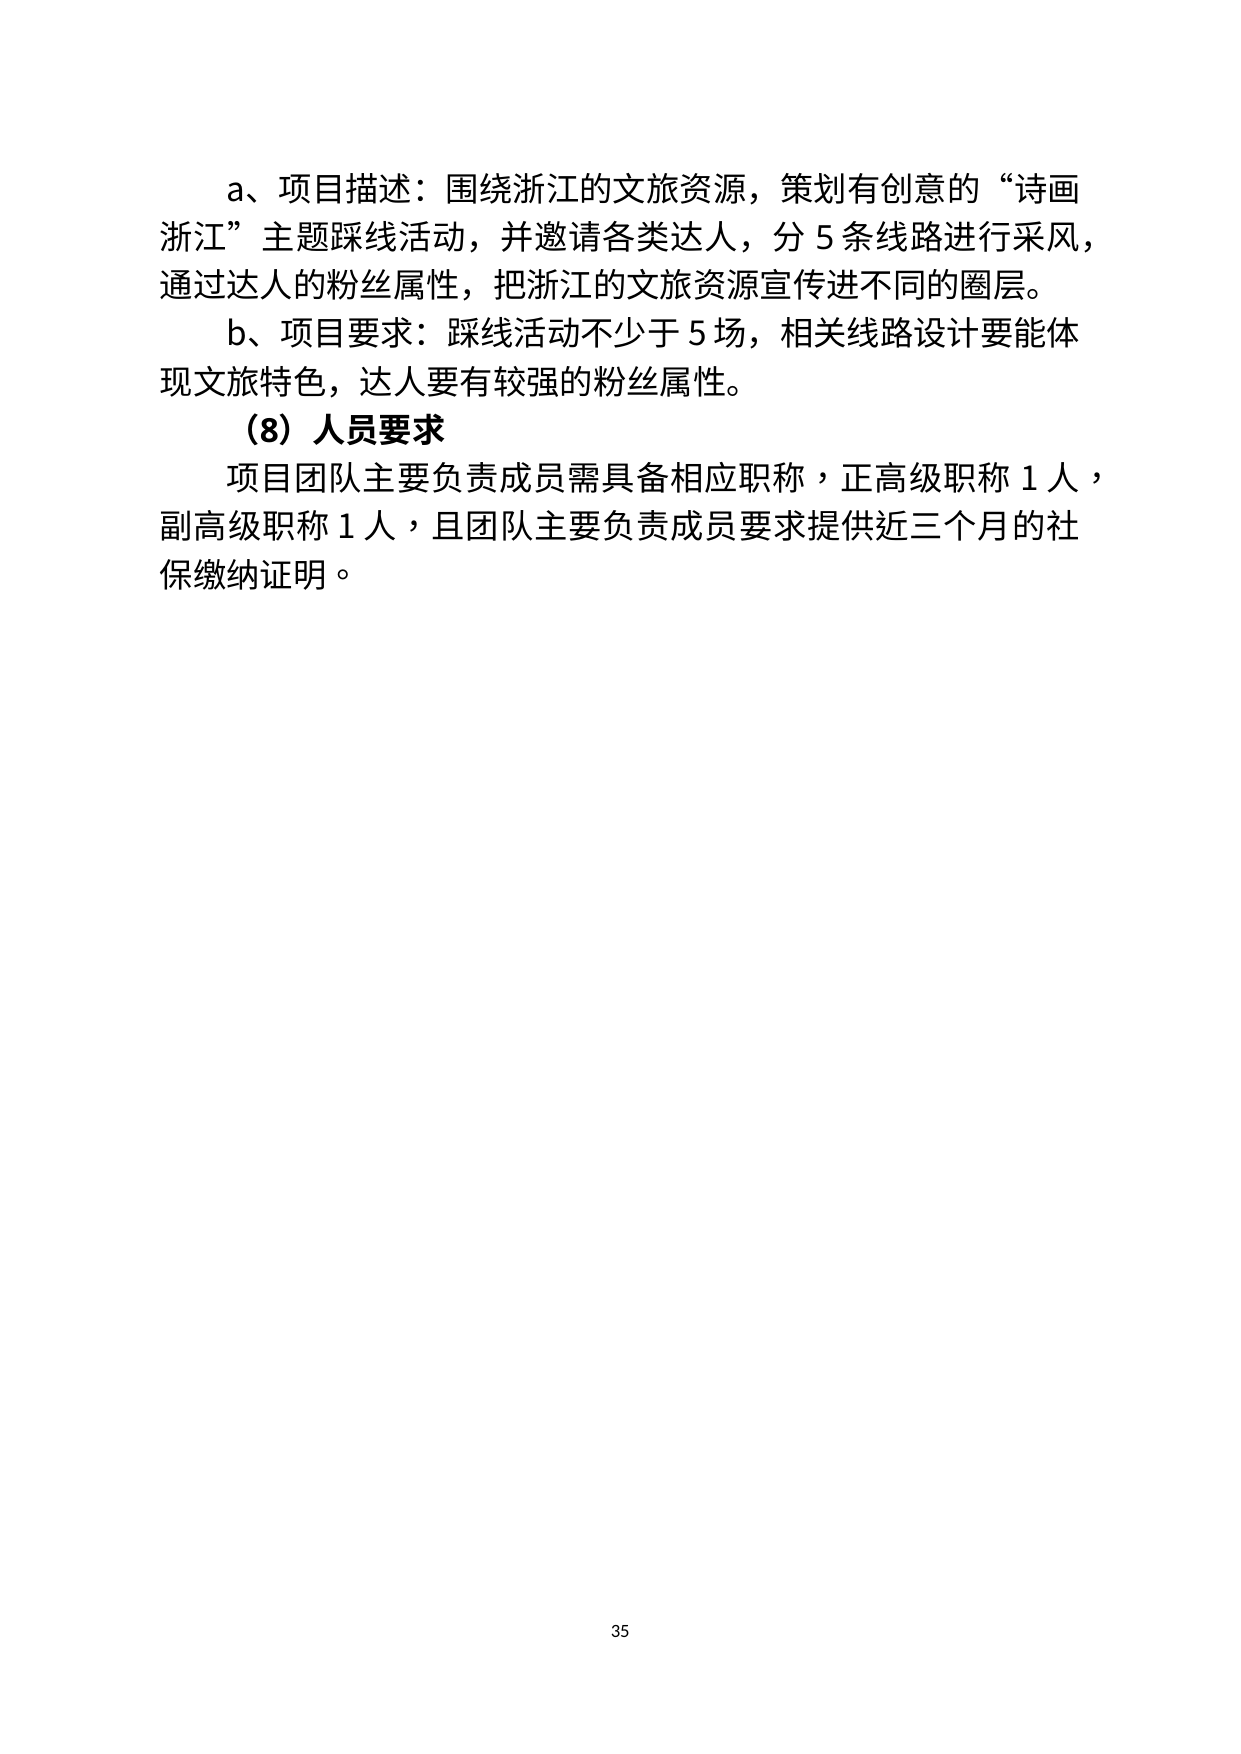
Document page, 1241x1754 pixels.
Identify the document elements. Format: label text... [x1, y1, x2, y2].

text b、项目要求：踩线活动不少于5场，相关线路设计要能体现文旅特色，达人要有较强的粉丝属性。 [159, 307, 1081, 404]
text （8）人员要求 [159, 404, 1081, 452]
text 项目团队主要负责成员需具备相应职称，正高级职称1人，副高级职称1人，且团队主要负责成员要求提供近三个月的社保缴纳证明。 [159, 452, 1081, 597]
text a、项目描述：围绕浙江的文旅资源，策划有创意的“诗画浙江”主题踩线活动，并邀请各类达人，分5条线路进行采风，通过达人的粉丝属性，把浙江的文旅资源宣传进不同的圈层。 [159, 162, 1081, 307]
